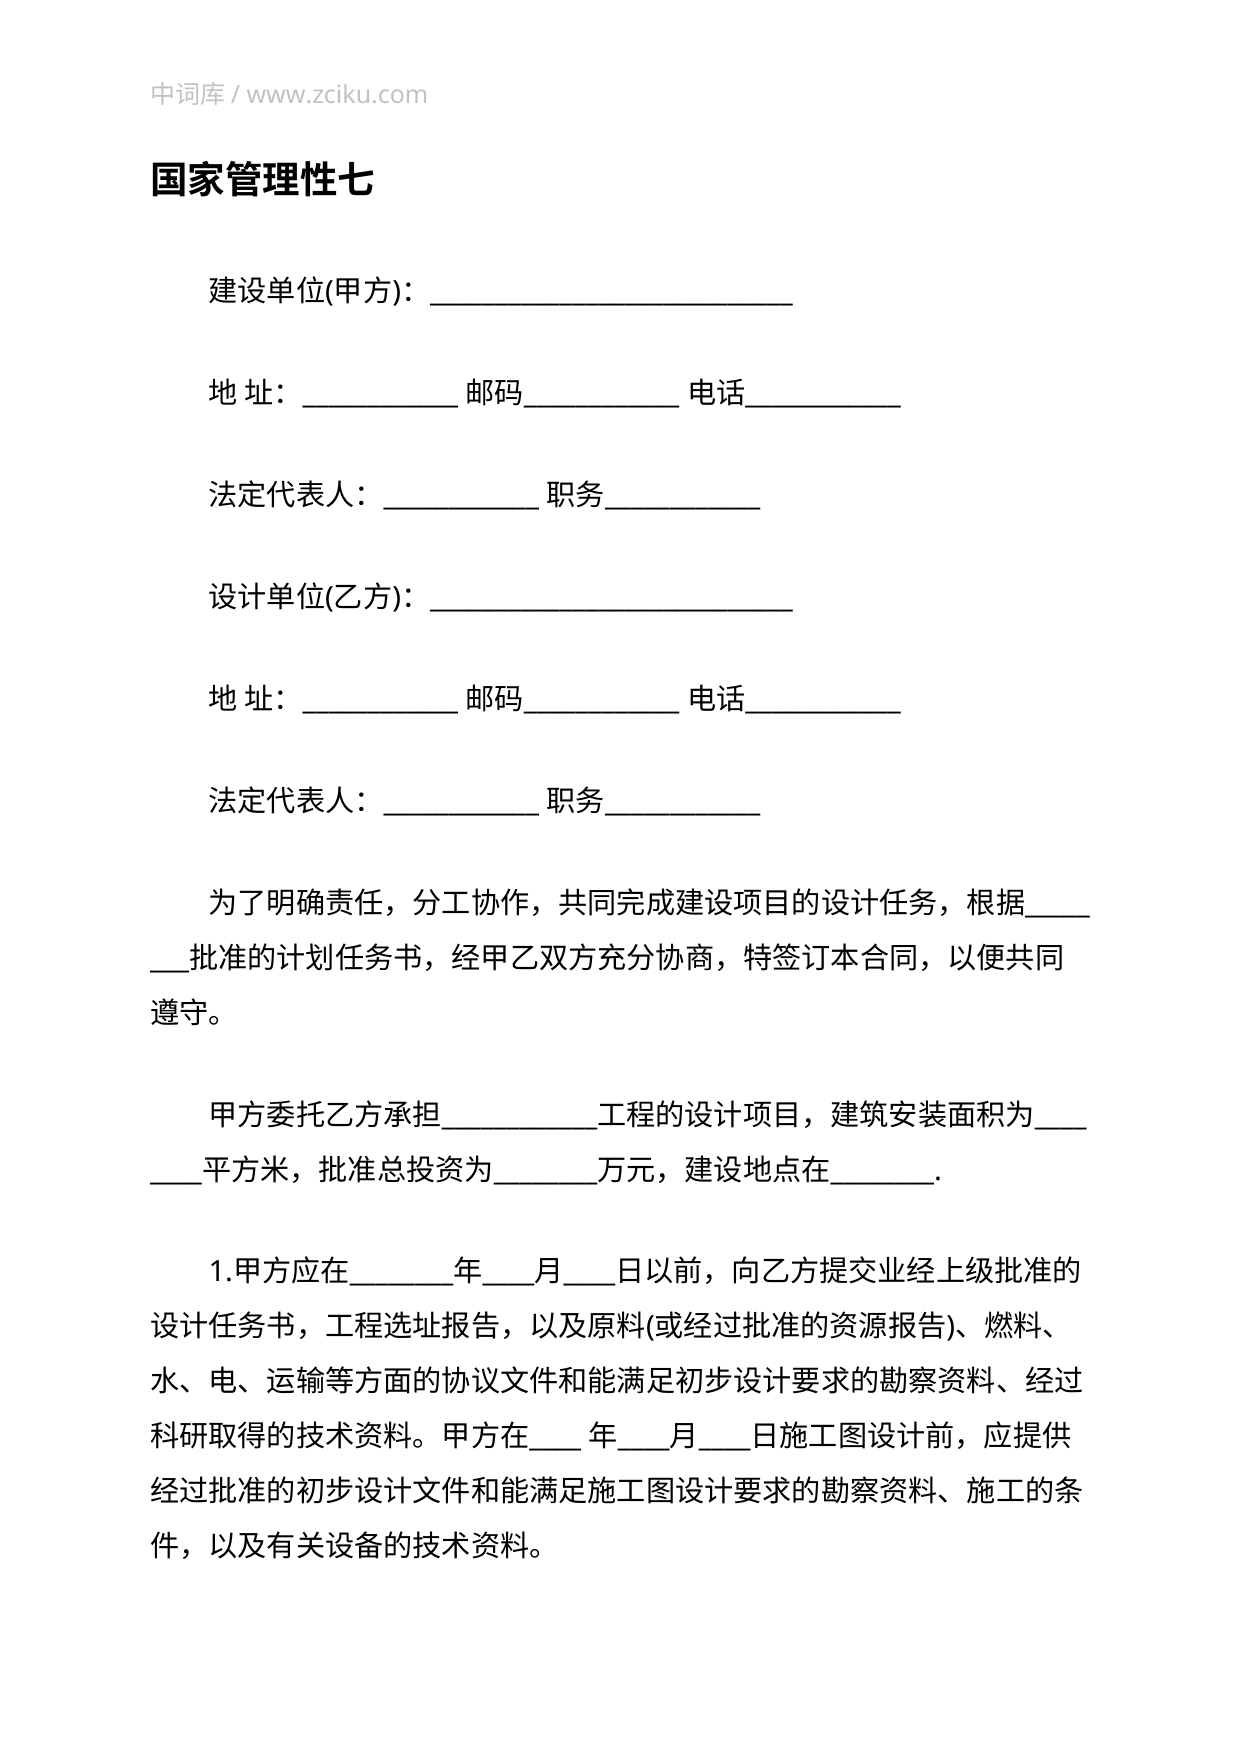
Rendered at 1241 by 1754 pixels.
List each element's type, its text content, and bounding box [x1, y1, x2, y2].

text 地 址：____________ 邮码____________ 电话____________ [150, 369, 1090, 412]
text 地 址：____________ 邮码____________ 电话____________ [150, 675, 1090, 718]
text 为了明确责任，分工协作，共同完成建设项目的设计任务，根据________批准的计划任务书，经甲乙双方充分协商，特签订本合同，以便共同遵守。 [150, 879, 1090, 1032]
text 1.甲方应在________年____月____日以前，向乙方提交业经上级批准的设计任务书，工程选址报告，以及原料(或经过批准的资源报告)、燃料、水、电、运输等方面的协议文件和能满足初步设计要求的勘察资料、经过科研取得的技术资料。甲方在____ 年____月____日施工图设计前，应提供经过批准的初步设计文件和能满足施工图设计要求的勘察资料、施工的条件，以及有关设备的技术资料。 [150, 1248, 1090, 1565]
text 设计单位(乙方)：____________________________ [150, 573, 1090, 616]
text 建设单位(甲方)：____________________________ [150, 267, 1090, 310]
text 甲方委托乙方承担____________工程的设计项目，建筑安装面积为________平方米，批准总投资为________万元，建设地点在________. [150, 1091, 1090, 1188]
text 法定代表人：____________ 职务____________ [150, 471, 1090, 514]
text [150, 150, 1090, 204]
text 法定代表人：____________ 职务____________ [150, 777, 1090, 820]
